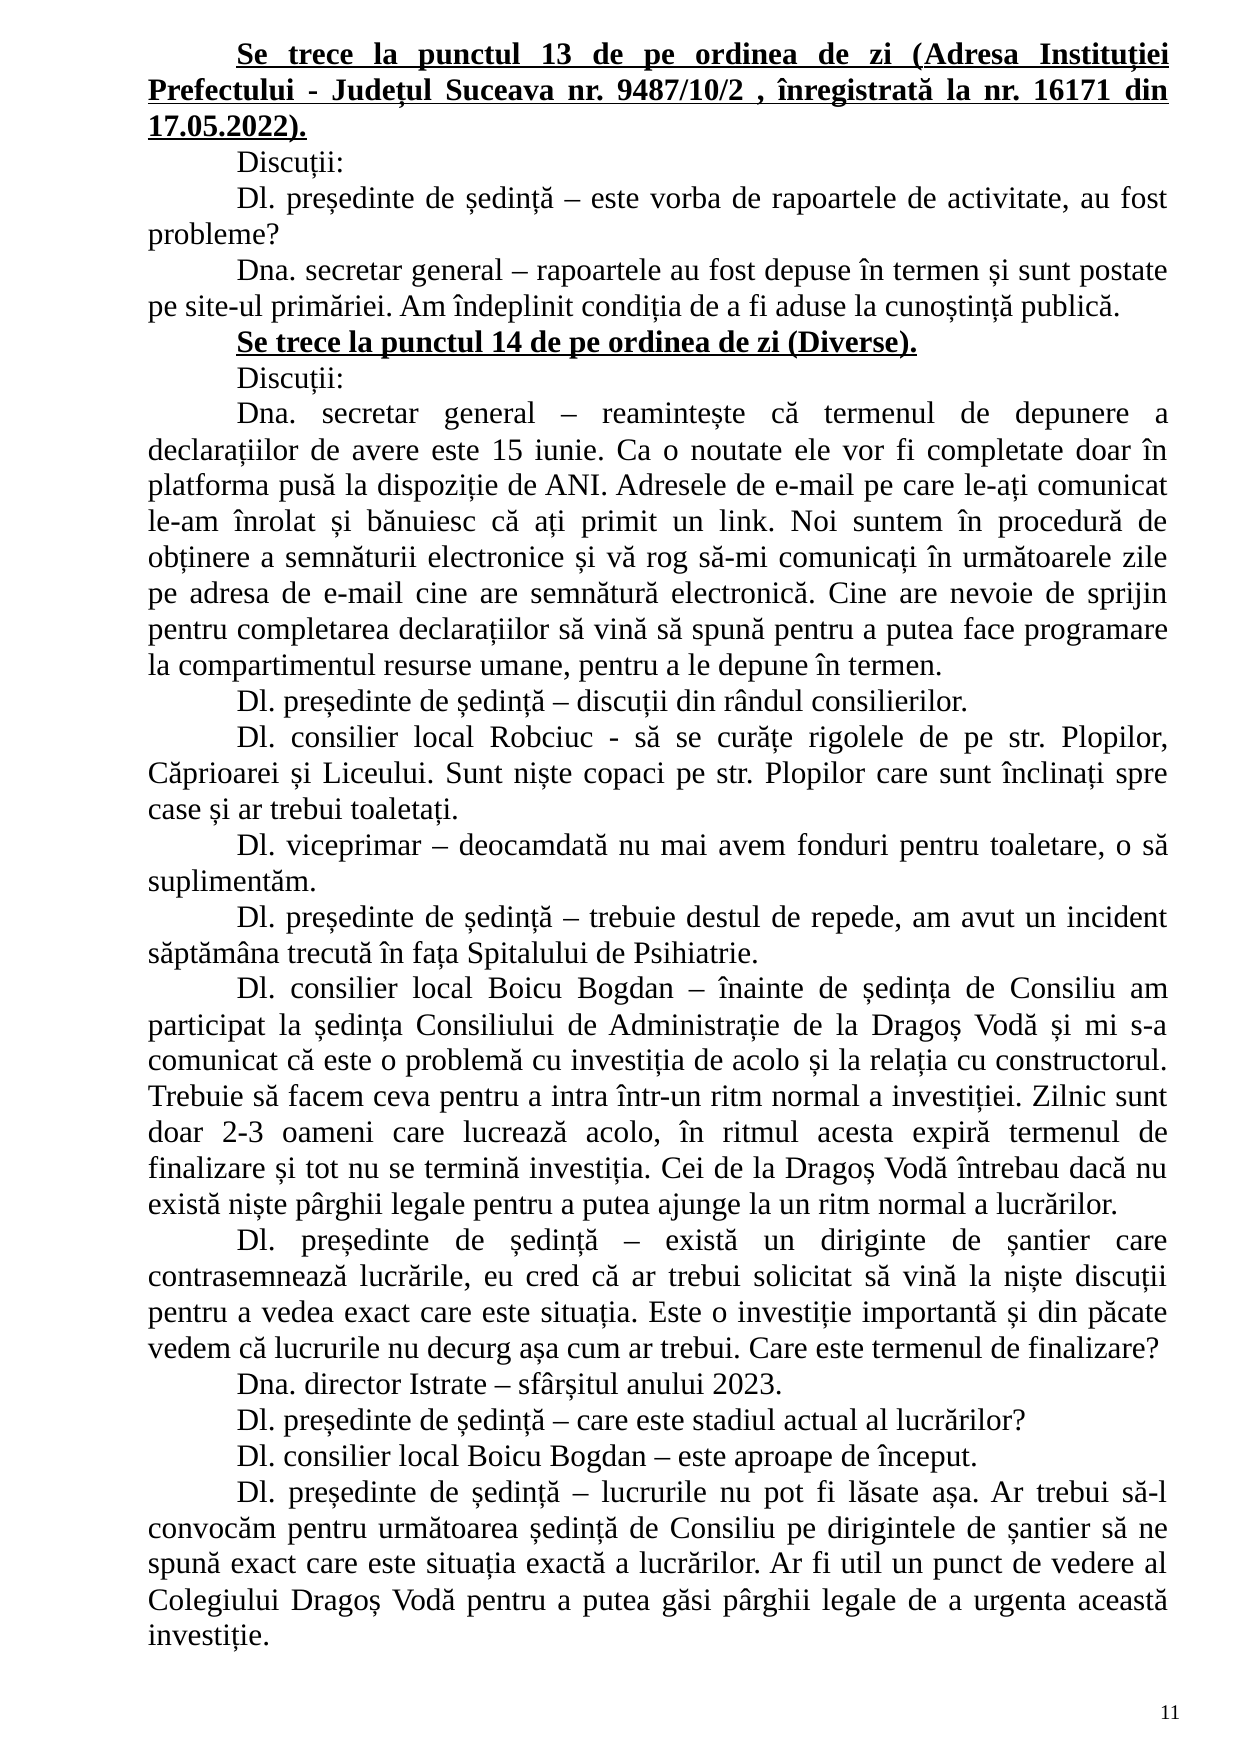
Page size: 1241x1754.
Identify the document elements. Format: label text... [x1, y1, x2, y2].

text Dl. consilier local Robciuc - să se curățe rigolele de pe str. Plopilor, Căprioarei și Liceului. Sunt niște copaci pe str. Plopilor care sunt înclinați spre case și ar trebui toaletați. [148, 718, 1169, 826]
text Dl. președinte de ședință – care este stadiul actual al lucrărilor? [148, 1401, 1169, 1437]
text Dl. președinte de ședință – este vorba de rapoartele de activitate, au fost probleme? [148, 179, 1169, 251]
text Dl. consilier local Boicu Bogdan – înainte de ședința de Consiliu am participat la ședința Consiliului de Administrație de la Dragoș Vodă și mi s-a comunicat că este o problemă cu investiția de acolo și la relația cu constructorul. Trebuie să facem ceva pentru a intra într-un ritm normal a investiției. Zilnic sunt doar 2-3 oameni care lucrează acolo, în ritmul acesta expiră termenul de finalizare și tot nu se termină investiția. Cei de la Dragoș Vodă întrebau dacă nu există niște pârghii legale pentru a putea ajunge la un ritm normal a lucrărilor. [148, 970, 1169, 1221]
text Dl. viceprimar – deocamdată nu mai avem fonduri pentru toaletare, o să suplimentăm. [148, 826, 1169, 898]
text Se trece la punctul 14 de pe ordinea de zi (Diverse). [148, 323, 1169, 359]
text Dl. președinte de ședință – trebuie destul de repede, am avut un incident săptămâna trecută în fața Spitalului de Psihiatrie. [148, 898, 1169, 970]
text Dna. secretar general – reamintește că termenul de depunere a declarațiilor de avere este 15 iunie. Ca o noutate ele vor fi completate doar în platforma pusă la dispoziție de ANI. Adresele de e-mail pe care le-ați comunicat le-am înrolat și bănuiesc că ați primit un link. Noi suntem în procedură de obținere a semnăturii electronice și vă rog să-mi comunicați în următoarele zile pe adresa de e-mail cine are semnătură electronică. Cine are nevoie de sprijin pentru completarea declarațiilor să vină să spună pentru a putea face programare la compartimentul resurse umane, pentru a le depune în termen. [148, 395, 1169, 682]
text Discuții: [148, 143, 1169, 179]
text Dl. președinte de ședință – discuții din rândul consilierilor. [148, 682, 1169, 718]
text Dl. președinte de ședință – există un diriginte de șantier care contrasemnează lucrările, eu cred că ar trebui solicitat să vină la niște discuții pentru a vedea exact care este situația. Este o investiție importantă și din păcate vedem că lucrurile nu decurg așa cum ar trebui. Care este termenul de finalizare? [148, 1221, 1169, 1365]
text Se trece la punctul 13 de pe ordinea de zi (Adresa Instituției Prefectului - Județul Suceava nr. 9487/10/2 , înregistrată la nr. 16171 din 17.05.2022). [148, 35, 1169, 103]
text Dna. secretar general – rapoartele au fost depuse în termen și sunt postate pe site-ul primăriei. Am îndeplinit condiția de a fi aduse la cunoștință publică. [148, 251, 1169, 323]
text Se trece la punctul 13 de pe ordinea de zi (Adresa Instituției Prefectului - Județul Suceava nr. 9487/10/2 , înregistrată la nr. 16171 din 17.05.2022). [148, 104, 1169, 143]
text Discuții: [148, 359, 1169, 395]
text Dna. director Istrate – sfârșitul anului 2023. [148, 1365, 1169, 1401]
text Dl. consilier local Boicu Bogdan – este aproape de început. [148, 1437, 1169, 1473]
text Dl. președinte de ședință – lucrurile nu pot fi lăsate așa. Ar trebui să-l convocăm pentru următoarea ședință de Consiliu pe dirigintele de șantier să ne spună exact care este situația exactă a lucrărilor. Ar fi util un punct de vedere al Colegiului Dragoș Vodă pentru a putea găsi pârghii legale de a urgenta această investiție. [148, 1473, 1169, 1653]
